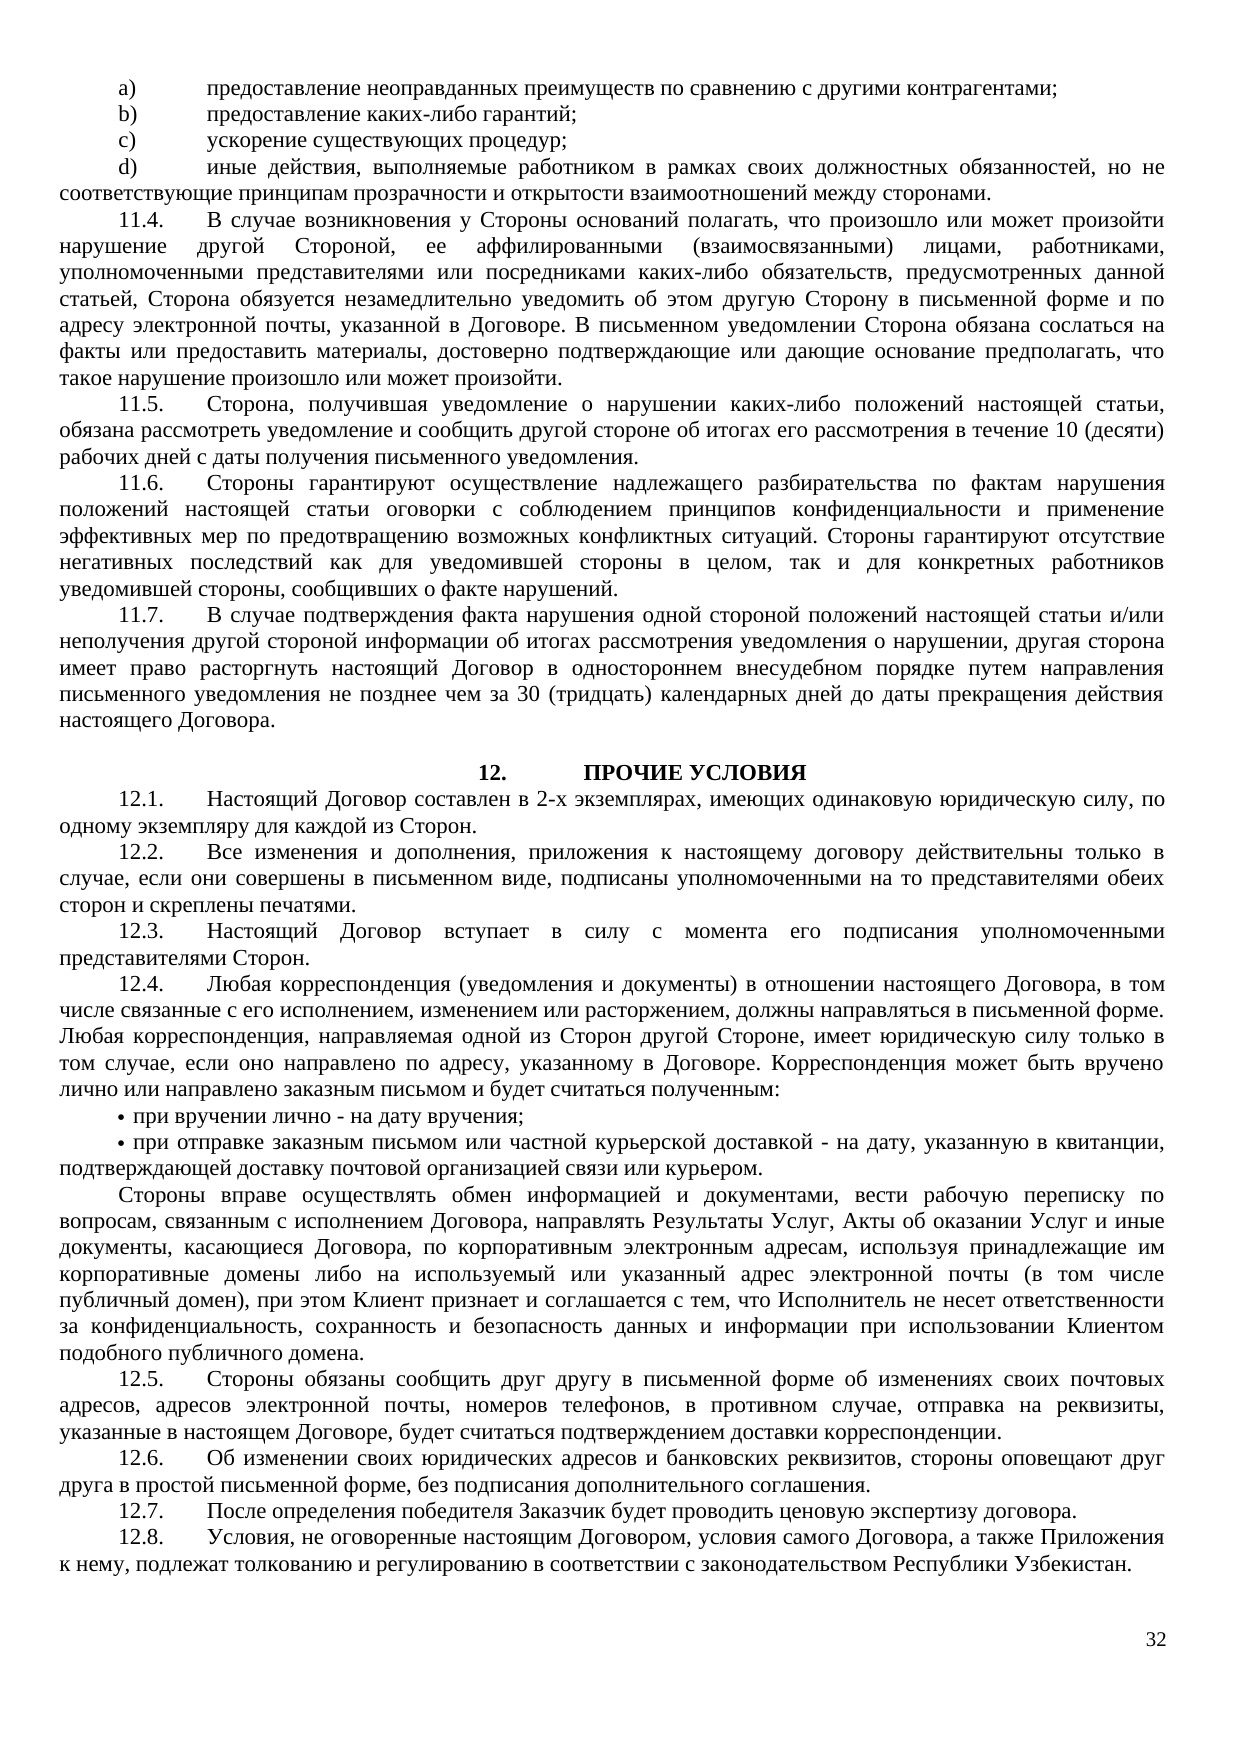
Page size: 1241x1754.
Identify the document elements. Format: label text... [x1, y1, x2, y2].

list Любая корреспонденция (уведомления и документы) в отношении настоящего Договора, в том числе связанные с его исполнением, изменением или расторжением, должны направляться в письменной форме. Любая корреспонденция, направляемая одной из Сторон другой Стороне, имеет юридическую силу только в том случае, если оно направлено по адресу, указанному в Договоре. Корреспонденция может быть вручено лично или направлено заказным письмом и будет считаться полученным: [59, 970, 1166, 1102]
list Сторона, получившая уведомление о нарушении каких-либо положений настоящей статьи, обязана рассмотреть уведомление и сообщить другой стороне об итогах его рассмотрения в течение 10 (десяти) рабочих дней с даты получения письменного уведомления. [59, 390, 1166, 469]
list Стороны обязаны сообщить друг другу в письменной форме об изменениях своих почтовых адресов, адресов электронной почты, номеров телефонов, в противном случае, отправка на реквизиты, указанные в настоящем Договоре, будет считаться подтверждением доставки корреспонденции. [59, 1365, 1166, 1444]
list Настоящий Договор составлен в 2-х экземплярах, имеющих одинаковую юридическую силу, по одному экземпляру для каждой из Сторон. [59, 785, 1166, 838]
list Настоящий Договор вступает в силу с момента его подписания уполномоченными представителями Сторон. [59, 917, 1166, 970]
text a) предоставление неоправданных преимуществ по сравнению с другими контрагентами; [59, 74, 1166, 100]
list После определения победителя Заказчик будет проводить ценовую экспертизу договора. [59, 1497, 1166, 1523]
list Все изменения и дополнения, приложения к настоящему договору действительны только в случае, если они совершены в письменном виде, подписаны уполномоченными на то представителями обеих сторон и скреплены печатями. [59, 838, 1166, 917]
text b) предоставление каких-либо гарантий; [59, 100, 1166, 127]
list Стороны гарантируют осуществление надлежащего разбирательства по фактам нарушения положений настоящей статьи оговорки с соблюдением принципов конфиденциальности и применение эффективных мер по предотвращению возможных конфликтных ситуаций. Стороны гарантируют отсутствие негативных последствий как для уведомившей стороны в целом, так и для конкретных работников уведомившей стороны, сообщивших о факте нарушений. [59, 469, 1166, 601]
text Стороны вправе осуществлять обмен информацией и документами, вести рабочую переписку по вопросам, связанным с исполнением Договора, направлять Результаты Услуг, Акты об оказании Услуг и иные документы, касающиеся Договора, по корпоративным электронным адресам, используя принадлежащие им корпоративные домены либо на используемый или указанный адрес электронной почты (в том числе публичный домен), при этом Клиент признает и соглашается с тем, что Исполнитель не несет ответственности за конфиденциальность, сохранность и безопасность данных и информации при использовании Клиентом подобного публичного домена. [59, 1181, 1166, 1365]
list при вручении лично - на дату вручения; [59, 1102, 1166, 1128]
text c) ускорение существующих процедур; [59, 127, 1166, 153]
list при отправке заказным письмом или частной курьерской доставкой - на дату, указанную в квитанции, подтверждающей доставку почтовой организацией связи или курьером. [59, 1128, 1166, 1181]
text d) иные действия, выполняемые работником в рамках своих должностных обязанностей, но не соответствующие принципам прозрачности и открытости взаимоотношений между сторонами. [59, 153, 1166, 206]
list ПРОЧИЕ УСЛОВИЯ [59, 759, 1166, 785]
list Условия, не оговоренные настоящим Договором, условия самого Договора, а также Приложения к нему, подлежат толкованию и регулированию в соответствии с законодательством Республики Узбекистан. [59, 1523, 1166, 1576]
list Об изменении своих юридических адресов и банковских реквизитов, стороны оповещают друг друга в простой письменной форме, без подписания дополнительного соглашения. [59, 1444, 1166, 1497]
list В случае подтверждения факта нарушения одной стороной положений настоящей статьи и/или неполучения другой стороной информации об итогах рассмотрения уведомления о нарушении, другая сторона имеет право расторгнуть настоящий Договор в одностороннем внесудебном порядке путем направления письменного уведомления не позднее чем за 30 (тридцать) календарных дней до даты прекращения действия настоящего Договора. [59, 601, 1166, 733]
list В случае возникновения у Стороны оснований полагать, что произошло или может произойти нарушение другой Стороной, ее аффилированными (взаимосвязанными) лицами, работниками, уполномоченными представителями или посредниками каких-либо обязательств, предусмотренных данной статьей, Сторона обязуется незамедлительно уведомить об этом другую Сторону в письменной форме и по адресу электронной почты, указанной в Договоре. В письменном уведомлении Сторона обязана сослаться на факты или предоставить материалы, достоверно подтверждающие или дающие основание предполагать, что такое нарушение произошло или может произойти. [59, 206, 1166, 390]
